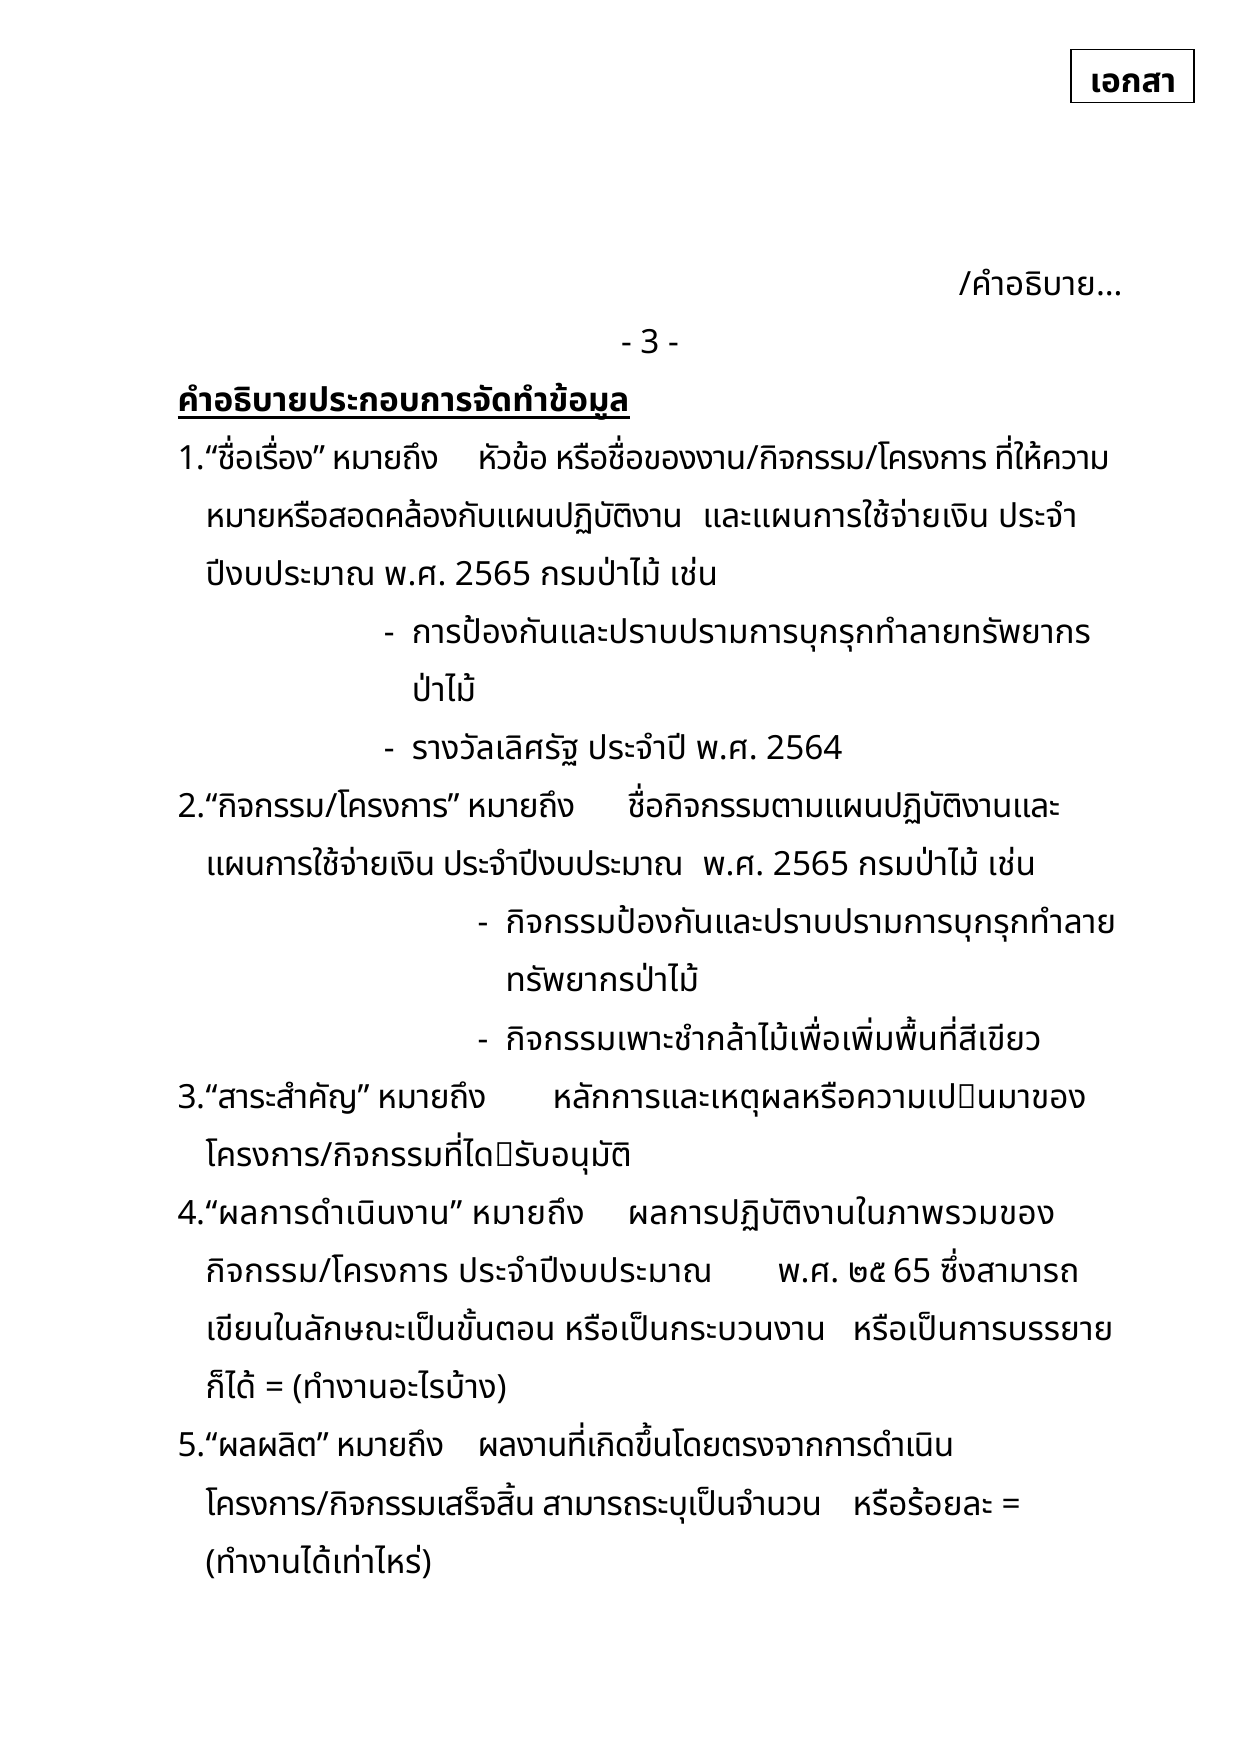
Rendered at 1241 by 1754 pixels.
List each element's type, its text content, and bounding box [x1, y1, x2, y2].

text 2. “กิจกรรม/โครงการ” หมายถึง ชื่อกิจกรรมตามแผนปฏิบัติงานและแผนการใช้จ่ายเงิน ประจำปีงบประมาณ พ.ศ. 2565 กรมป่าไม้ เช่น [177, 782, 1122, 891]
text /คำอธิบาย… [177, 259, 1122, 310]
text คำอธิบายประกอบการจัดทำข้อมูล [177, 376, 1122, 426]
text - กิจกรรมเพาะชำกล้าไม้เพื่อเพิ่มพื้นที่สีเขียว [477, 1014, 1122, 1065]
text 4. “ผลการดำเนินงาน” หมายถึง ผลการปฏิบัติงานในภาพรวมของกิจกรรม/โครงการ ประจำปีงบประมาณ พ.ศ. ๒๕65 ซึ่งสามารถเขียนในลักษณะเป็นขั้นตอน หรือเป็นกระบวนงาน หรือเป็นการบรรยายก็ได้ = (ทำงานอะไรบ้าง) [177, 1189, 1122, 1414]
text - กิจกรรมป้องกันและปราบปรามการบุกรุกทำลายทรัพยากรป่าไม้ [477, 898, 1122, 1007]
text 5. “ผลผลิต” หมายถึง ผลงานที่เกิดขึ้นโดยตรงจากการดำเนินโครงการ/กิจกรรมเสร็จสิ้น สามารถระบุเป็นจำนวน หรือร้อยละ = (ทำงานได้เท่าไหร่) [177, 1421, 1122, 1588]
text - การป้องกันและปราบปรามการบุกรุกทำลายทรัพยากรป่าไม้ [383, 608, 1122, 716]
text - รางวัลเลิศรัฐ ประจำปี พ.ศ. 2564 [383, 724, 1122, 774]
text 1. “ชื่อเรื่อง” หมายถึง หัวข้อ หรือชื่อของงาน/กิจกรรม/โครงการ ที่ให้ความหมายหรือสอดคล้องกับแผนปฏิบัติงาน และแผนการใช้จ่ายเงิน ประจำปีงบประมาณ พ.ศ. 2565 กรมป่าไม้ เช่น [177, 433, 1122, 600]
text 3. “สาระสำคัญ” หมายถึง หลักการและเหตุผลหรือความเปนมาของโครงการ/กิจกรรมที่ไดรับอนุมัติ [177, 1072, 1122, 1181]
text - 3 - [177, 318, 1122, 363]
